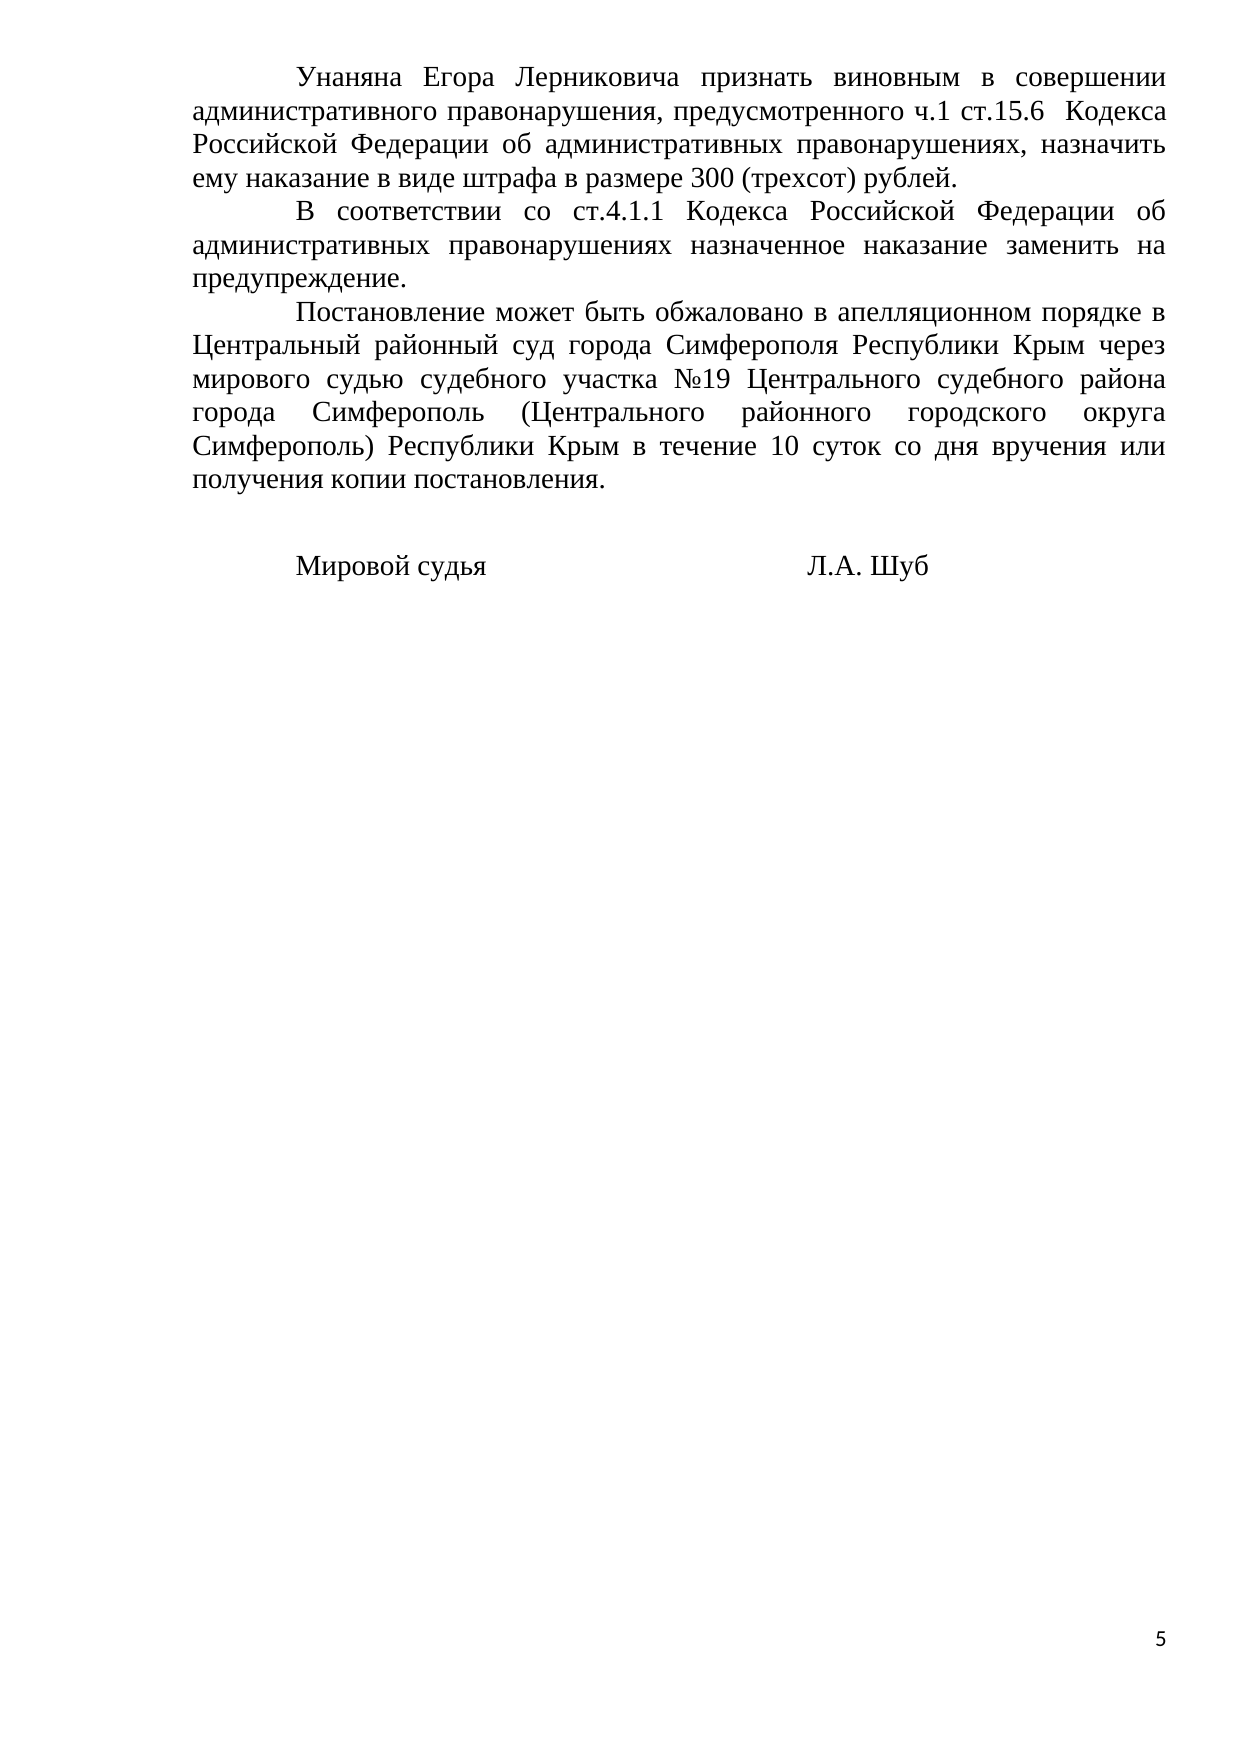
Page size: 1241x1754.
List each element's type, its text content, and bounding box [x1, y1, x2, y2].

text Унаняна Егора Лерниковича признать виновным в совершении административного правонарушения, предусмотренного ч.1 ст.15.6 Кодекса Российской Федерации об административных правонарушениях, назначить ему наказание в виде штрафа в размере 300 (трехсот) рублей. [192, 59, 1167, 193]
text В соответствии со ст.4.1.1 Кодекса Российской Федерации об административных правонарушениях назначенное наказание заменить на предупреждение. [192, 193, 1167, 294]
text Постановление может быть обжаловано в апелляционном порядке в Центральный районный суд города Симферополя Республики Крым через мирового судью судебного участка №19 Центрального судебного района города Симферополь (Центрального районного городского округа Симферополь) Республики Крым в течение 10 суток со дня вручения или получения копии постановления. [192, 294, 1167, 495]
text Мировой судья Л.А. Шуб [192, 548, 1167, 582]
